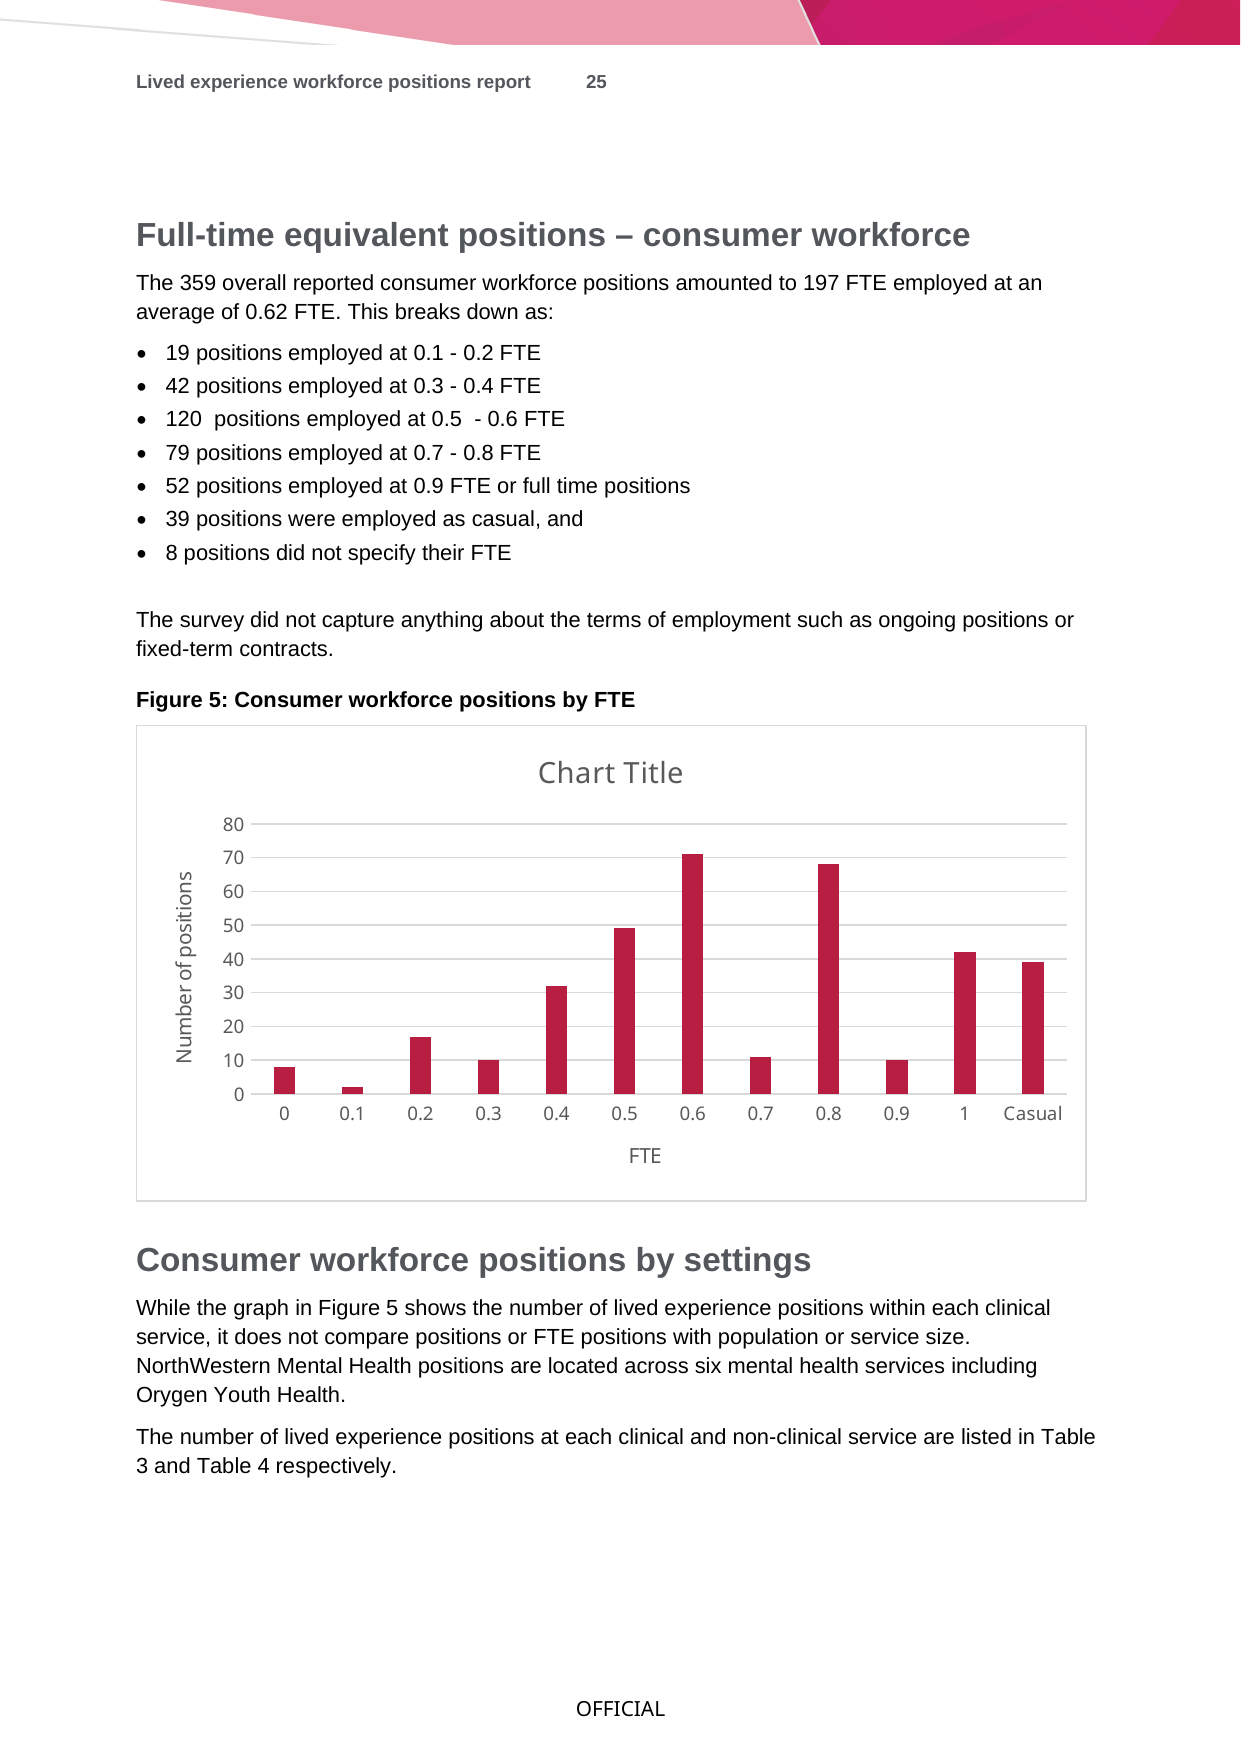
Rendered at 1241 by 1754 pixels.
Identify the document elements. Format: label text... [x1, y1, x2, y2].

text The number of lived experience positions at each clinical and non-clinical service are listed in Table 3 and Table 4 respectively. [136, 1420, 1104, 1478]
picture [0, 0, 1241, 45]
text 19 positions employed at 0.1 - 0.2 FTE [136, 336, 1104, 366]
text 120 positions employed at 0.5 - 0.6 FTE [136, 403, 1104, 432]
subtitle Full-time equivalent positions – consumer workforce [136, 215, 1104, 253]
text 39 positions were employed as casual, and [136, 503, 1104, 532]
text 79 positions employed at 0.7 - 0.8 FTE [136, 436, 1104, 466]
text The survey did not capture anything about the terms of employment such as ongoing positions or fixed-term contracts. [136, 603, 1104, 661]
text Figure 5: Consumer workforce positions by FTE [136, 686, 1104, 712]
text 8 positions did not specify their FTE [136, 536, 1104, 566]
text The 359 overall reported consumer workforce positions amounted to 197 FTE employed at an average of 0.62 FTE. This breaks down as: [136, 266, 1104, 324]
text 52 positions employed at 0.9 FTE or full time positions [136, 470, 1104, 499]
subtitle Consumer workforce positions by settings [136, 1239, 1104, 1278]
text 42 positions employed at 0.3 - 0.4 FTE [136, 370, 1104, 399]
text While the graph in Figure 5 shows the number of lived experience positions within each clinical service, it does not compare positions or FTE positions with population or service size. NorthWestern Mental Health positions are located across six mental health services including Orygen Youth Health. [136, 1291, 1104, 1407]
